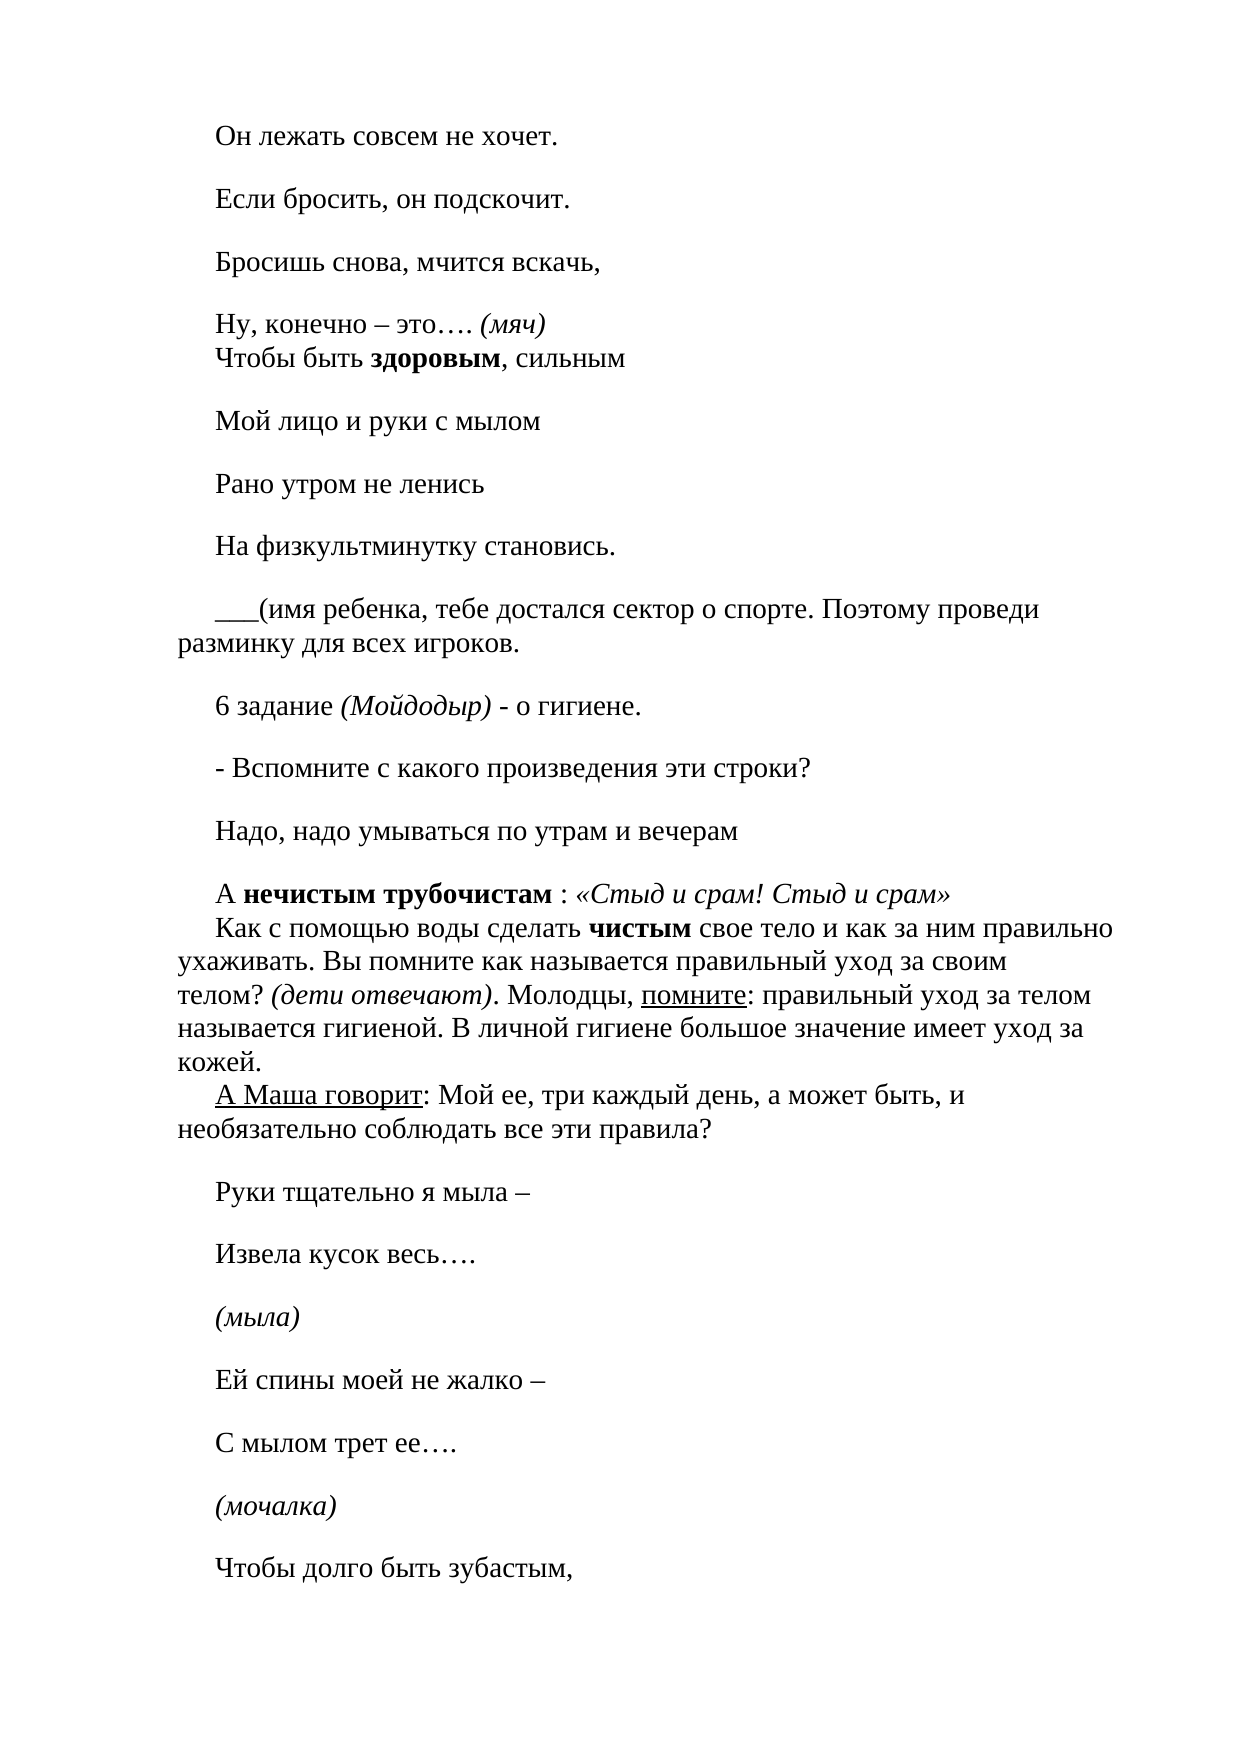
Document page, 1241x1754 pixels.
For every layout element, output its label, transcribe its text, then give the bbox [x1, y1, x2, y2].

text А Маша говорит: Мой ее, три каждый день, а может быть, и необязательно соблюдать все эти правила? [177, 1077, 1152, 1144]
text А нечистым трубочистам : «Стыд и срам! Стыд и срам» [177, 876, 1152, 910]
text (мыла) [177, 1299, 1152, 1333]
text Бросишь снова, мчится вскачь, [177, 244, 1152, 277]
text Как с помощью воды сделать чистым свое тело и как за ним правильно ухаживать. Вы помните как называется правильный уход за своим телом? (дети отвечают). Молодцы, помните: правильный уход за телом называется гигиеной. В личной гигиене большое значение имеет уход за кожей. [177, 910, 1152, 1077]
text Он лежать совсем не хочет. [177, 118, 1152, 152]
text Мой лицо и руки с мылом [177, 403, 1152, 436]
text ___(имя ребенка, тебе достался сектор о спорте. Поэтому проведи разминку для всех игроков. [177, 591, 1152, 658]
text (мочалка) [177, 1488, 1152, 1521]
text Рано утром не ленись [177, 466, 1152, 499]
text Извела кусок весь…. [177, 1237, 1152, 1270]
text Ей спины моей не жалко – [177, 1362, 1152, 1396]
text Ну, конечно – это…. (мяч) [177, 307, 1152, 340]
text С мылом трет ее…. [177, 1425, 1152, 1458]
text 6 задание (Мойдодыр) - о гигиене. [177, 688, 1152, 721]
text Чтобы долго быть зубастым, [177, 1551, 1152, 1584]
text Если бросить, он подскочит. [177, 181, 1152, 214]
text На физкультминутку становись. [177, 528, 1152, 562]
text Надо, надо умываться по утрам и вечерам [177, 813, 1152, 847]
text Руки тщательно я мыла – [177, 1174, 1152, 1207]
text Чтобы быть здоровым, сильным [177, 340, 1152, 374]
text - Вспомните с какого произведения эти строки? [177, 751, 1152, 784]
